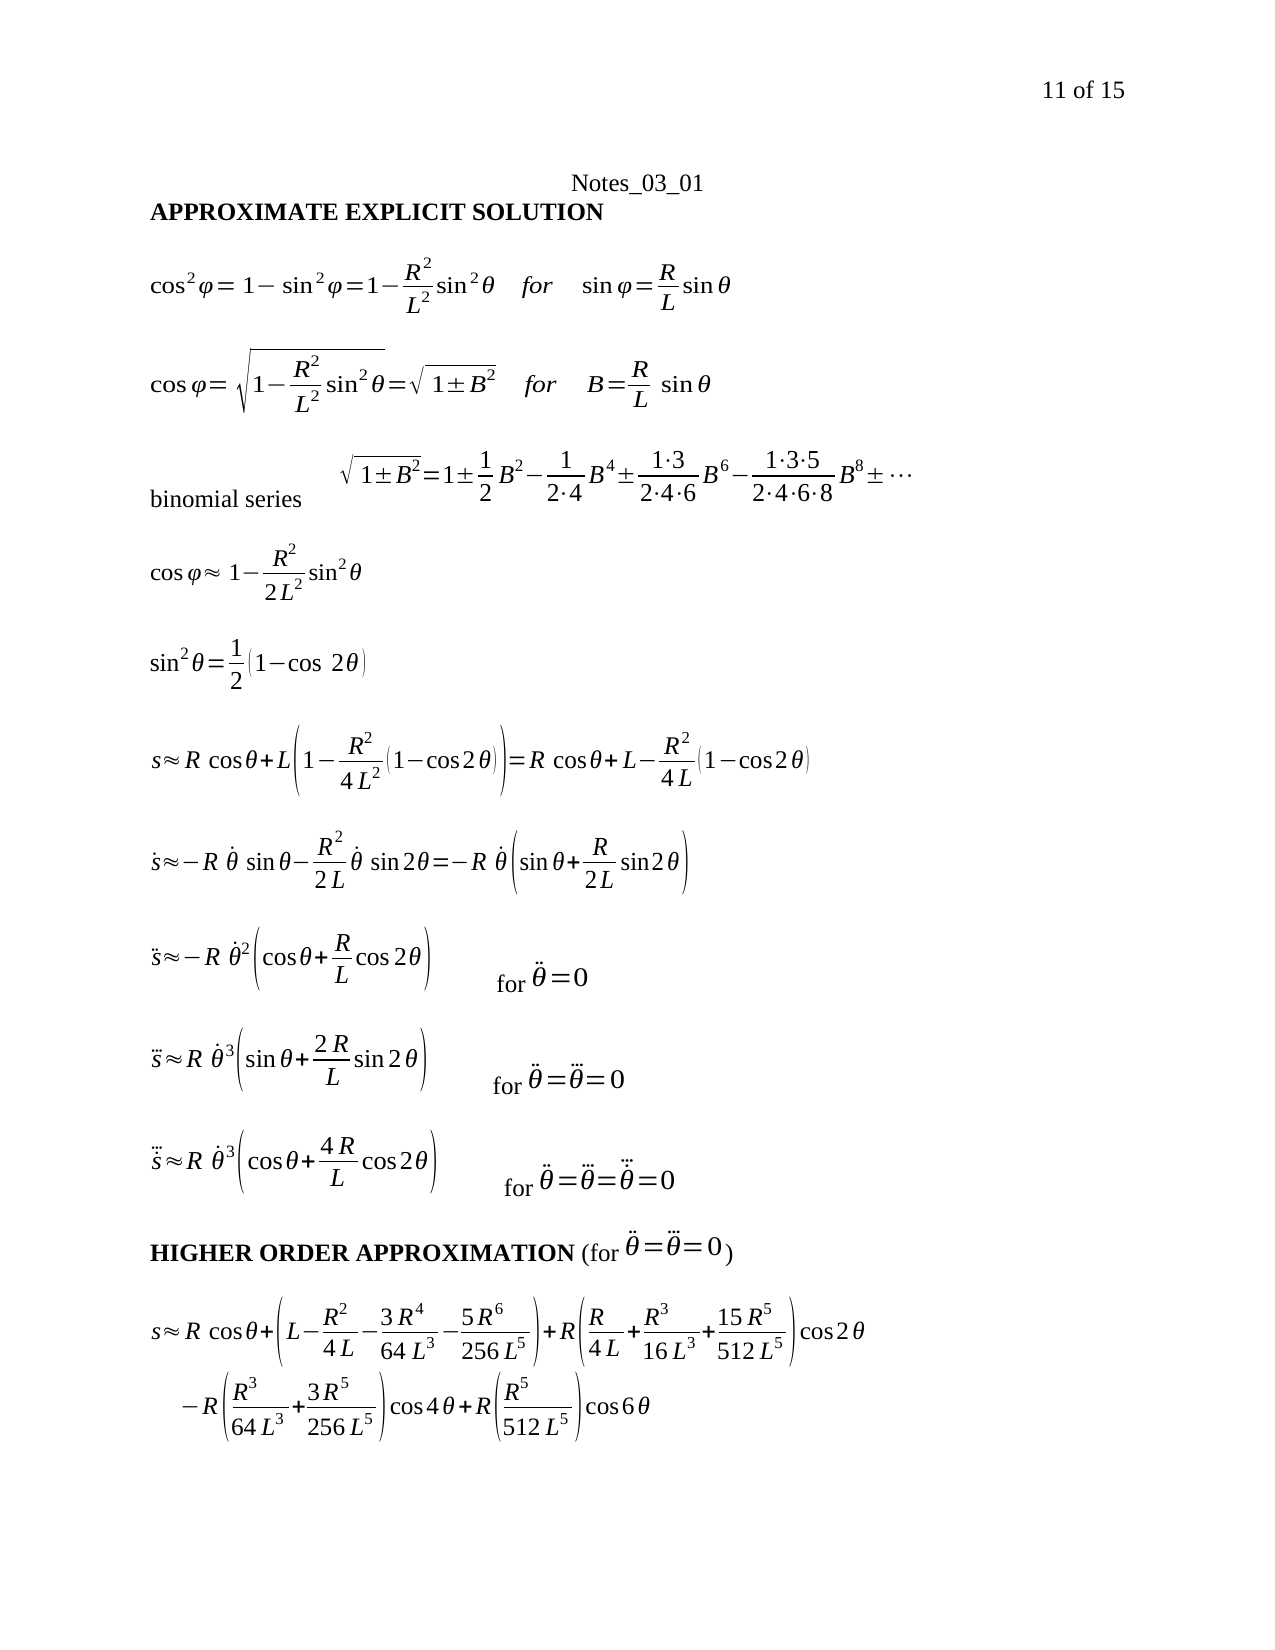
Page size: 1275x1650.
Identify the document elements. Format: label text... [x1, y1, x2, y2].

text binomial series [150, 446, 1125, 513]
text APPROXIMATE EXPLICIT SOLUTION [150, 197, 1125, 226]
text for [150, 1128, 1125, 1201]
text for [150, 925, 1125, 998]
text HIGHER ORDER APPROXIMATION (for ) [150, 1230, 1125, 1267]
text for [150, 1027, 1125, 1100]
